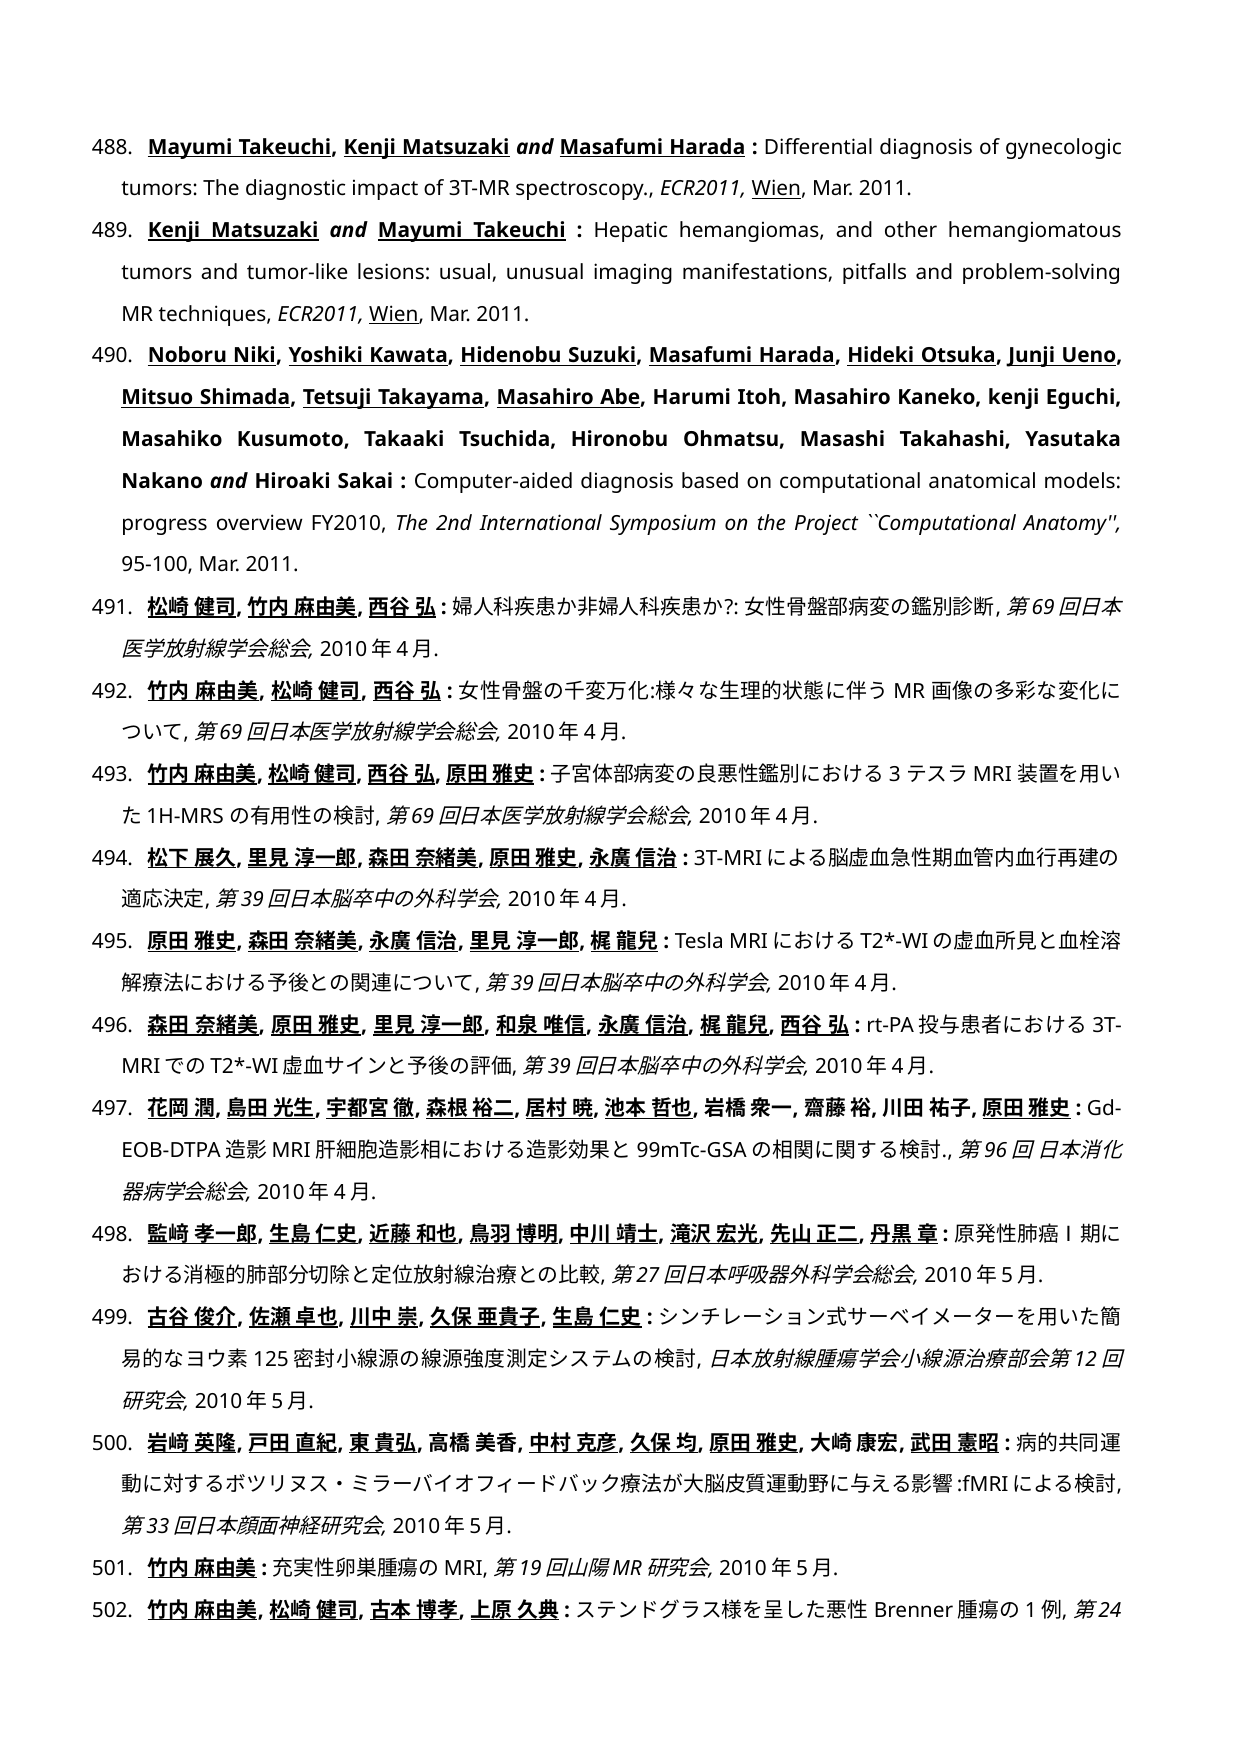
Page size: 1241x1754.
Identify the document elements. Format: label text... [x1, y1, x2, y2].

list 原田 雅史, 森田 奈緒美, 永廣 信治, 里見 淳一郎, 梶 龍兒 : Tesla MRIにおけるT2*-WIの虚血所見と血栓溶解療法における予後との関連について, 第39回日本脳卒中の外科学会, 2010年4月. [92, 919, 1122, 1002]
list Noboru Niki, Yoshiki Kawata, Hidenobu Suzuki, Masafumi Harada, Hideki Otsuka, Junji Ueno, Mitsuo Shimada, Tetsuji Takayama, Masahiro Abe, Harumi Itoh, Masahiro Kaneko, kenji Eguchi, Masahiko Kusumoto, Takaaki Tsuchida, Hironobu Ohmatsu, Masashi Takahashi, Yasutaka Nakano and Hiroaki Sakai : Computer-aided diagnosis based on computational anatomical models: progress overview FY2010, The 2nd International Symposium on the Project ``Computational Anatomy'', 95-100, Mar. 2011. [92, 334, 1122, 584]
list 松下 展久, 里見 淳一郎, 森田 奈緒美, 原田 雅史, 永廣 信治 : 3T-MRIによる脳虚血急性期血管内血行再建の適応決定, 第39回日本脳卒中の外科学会, 2010年4月. [92, 835, 1122, 919]
list 古谷 俊介, 佐瀬 卓也, 川中 崇, 久保 亜貴子, 生島 仁史 : シンチレーション式サーベイメーターを用いた簡易的なヨウ素125密封小線源の線源強度測定システムの検討, 日本放射線腫瘍学会小線源治療部会第12回研究会, 2010年5月. [92, 1295, 1122, 1420]
list 花岡 潤, 島田 光生, 宇都宮 徹, 森根 裕二, 居村 暁, 池本 哲也, 岩橋 衆一, 齋藤 裕, 川田 祐子, 原田 雅史 : Gd-EOB-DTPA造影MRI肝細胞造影相における造影効果と99mTc-GSAの相関に関する検討., 第96回 日本消化器病学会総会, 2010年4月. [92, 1086, 1122, 1211]
list 竹内 麻由美 : 充実性卵巣腫瘍のMRI, 第19回山陽MR研究会, 2010年5月. [92, 1545, 1122, 1587]
list 森田 奈緒美, 原田 雅史, 里見 淳一郎, 和泉 唯信, 永廣 信治, 梶 龍兒, 西谷 弘 : rt-PA投与患者における3T-MRIでのT2*-WI虚血サインと予後の評価, 第39回日本脳卒中の外科学会, 2010年4月. [92, 1002, 1122, 1086]
list 竹内 麻由美, 松崎 健司, 西谷 弘 : 女性骨盤の千変万化:様々な生理的状態に伴うMR 画像の多彩な変化について, 第69回日本医学放射線学会総会, 2010年4月. [92, 668, 1122, 752]
list 松崎 健司, 竹内 麻由美, 西谷 弘 : 婦人科疾患か非婦人科疾患か?: 女性骨盤部病変の鑑別診断, 第69回日本医学放射線学会総会, 2010年4月. [92, 584, 1122, 668]
list Kenji Matsuzaki and Mayumi Takeuchi : Hepatic hemangiomas, and other hemangiomatous tumors and tumor-like lesions: usual, unusual imaging manifestations, pitfalls and problem-solving MR techniques, ECR2011, Wien, Mar. 2011. [92, 209, 1122, 334]
list 監﨑 孝一郎, 生島 仁史, 近藤 和也, 鳥羽 博明, 中川 靖士, 滝沢 宏光, 先山 正二, 丹黒 章 : 原発性肺癌Ⅰ期における消極的肺部分切除と定位放射線治療との比較, 第27回日本呼吸器外科学会総会, 2010年5月. [92, 1211, 1122, 1295]
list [92, 1587, 1122, 1629]
list 竹内 麻由美, 松崎 健司, 西谷 弘, 原田 雅史 : 子宮体部病変の良悪性鑑別における3 テスラMRI 装置を用いた1H-MRS の有用性の検討, 第69回日本医学放射線学会総会, 2010年4月. [92, 752, 1122, 835]
list Mayumi Takeuchi, Kenji Matsuzaki and Masafumi Harada : Differential diagnosis of gynecologic tumors: The diagnostic impact of 3T-MR spectroscopy., ECR2011, Wien, Mar. 2011. [92, 125, 1122, 209]
list 岩﨑 英隆, 戸田 直紀, 東 貴弘, 高橋 美香, 中村 克彦, 久保 均, 原田 雅史, 大崎 康宏, 武田 憲昭 : 病的共同運動に対するボツリヌス・ミラーバイオフィードバック療法が大脳皮質運動野に与える影響:fMRIによる検討, 第33回日本顔面神経研究会, 2010年5月. [92, 1420, 1122, 1545]
